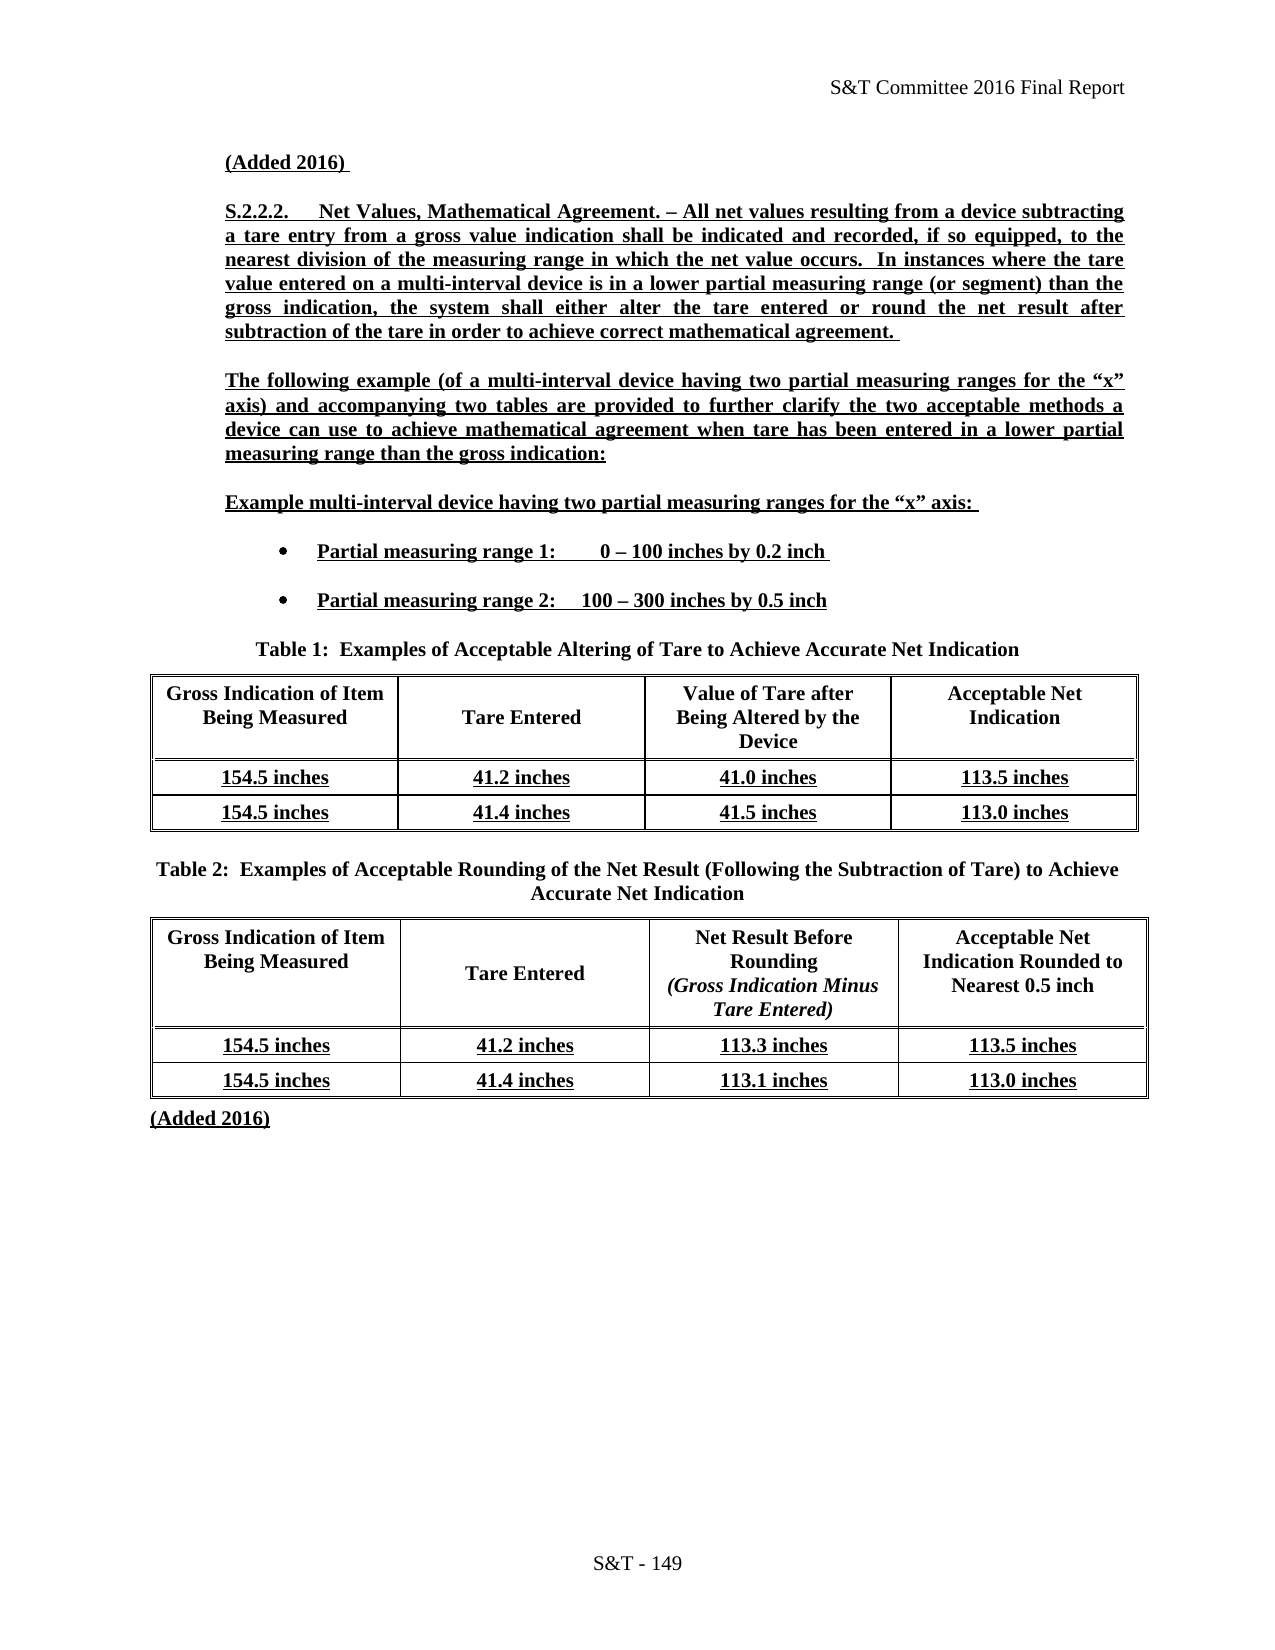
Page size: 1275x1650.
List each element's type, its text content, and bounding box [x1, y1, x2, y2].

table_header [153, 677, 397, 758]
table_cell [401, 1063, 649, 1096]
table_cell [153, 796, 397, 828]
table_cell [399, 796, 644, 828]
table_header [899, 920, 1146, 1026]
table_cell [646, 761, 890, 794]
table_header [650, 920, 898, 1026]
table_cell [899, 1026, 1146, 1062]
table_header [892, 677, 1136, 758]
text (Added 2016) [225, 150, 1125, 174]
subtitle Table 2: Examples of Acceptable Rounding of the Net Result (Following the Subtraction of Tare) to Achieve Accurate Net Indication [150, 857, 1125, 905]
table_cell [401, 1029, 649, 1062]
text S.2.2.2. Net Values, Mathematical Agreement. – All net values resulting from a device subtracting a tare entry from a gross value indication shall be indicated and recorded, if so equipped, to the nearest division of the measuring range in which the net value occurs. In instances where the tare value entered on a multi-interval device is in a lower partial measuring range (or segment) than the gross indication, the system shall either alter the tare entered or round the net result after subtraction of the tare in order to achieve correct mathematical agreement. [225, 269, 1125, 316]
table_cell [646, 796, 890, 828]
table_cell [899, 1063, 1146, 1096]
text Example multi-interval device having two partial measuring ranges for the “x” axis: [225, 490, 1125, 514]
text The following example (of a multi-interval device having two partial measuring ranges for the “x” axis) and accompanying two tables are provided to further clarify the two acceptable methods a device can use to achieve mathematical agreement when tare has been entered in a lower partial measuring range than the gross indication: [225, 390, 1125, 465]
subtitle Table 1: Examples of Acceptable Altering of Tare to Achieve Accurate Net Indication [150, 637, 1125, 661]
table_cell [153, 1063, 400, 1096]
text (Added 2016) [150, 1106, 1125, 1130]
list Partial measuring range 2: 100 – 300 inches by 0.5 inch [279, 588, 1125, 612]
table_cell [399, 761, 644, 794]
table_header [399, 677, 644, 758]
list Partial measuring range 1: 0 – 100 inches by 0.2 inch [279, 539, 1125, 563]
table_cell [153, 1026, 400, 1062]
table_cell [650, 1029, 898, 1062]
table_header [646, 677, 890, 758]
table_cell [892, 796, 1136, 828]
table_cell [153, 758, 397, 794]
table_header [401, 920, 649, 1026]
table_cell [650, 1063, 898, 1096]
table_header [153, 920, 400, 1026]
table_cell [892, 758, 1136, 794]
